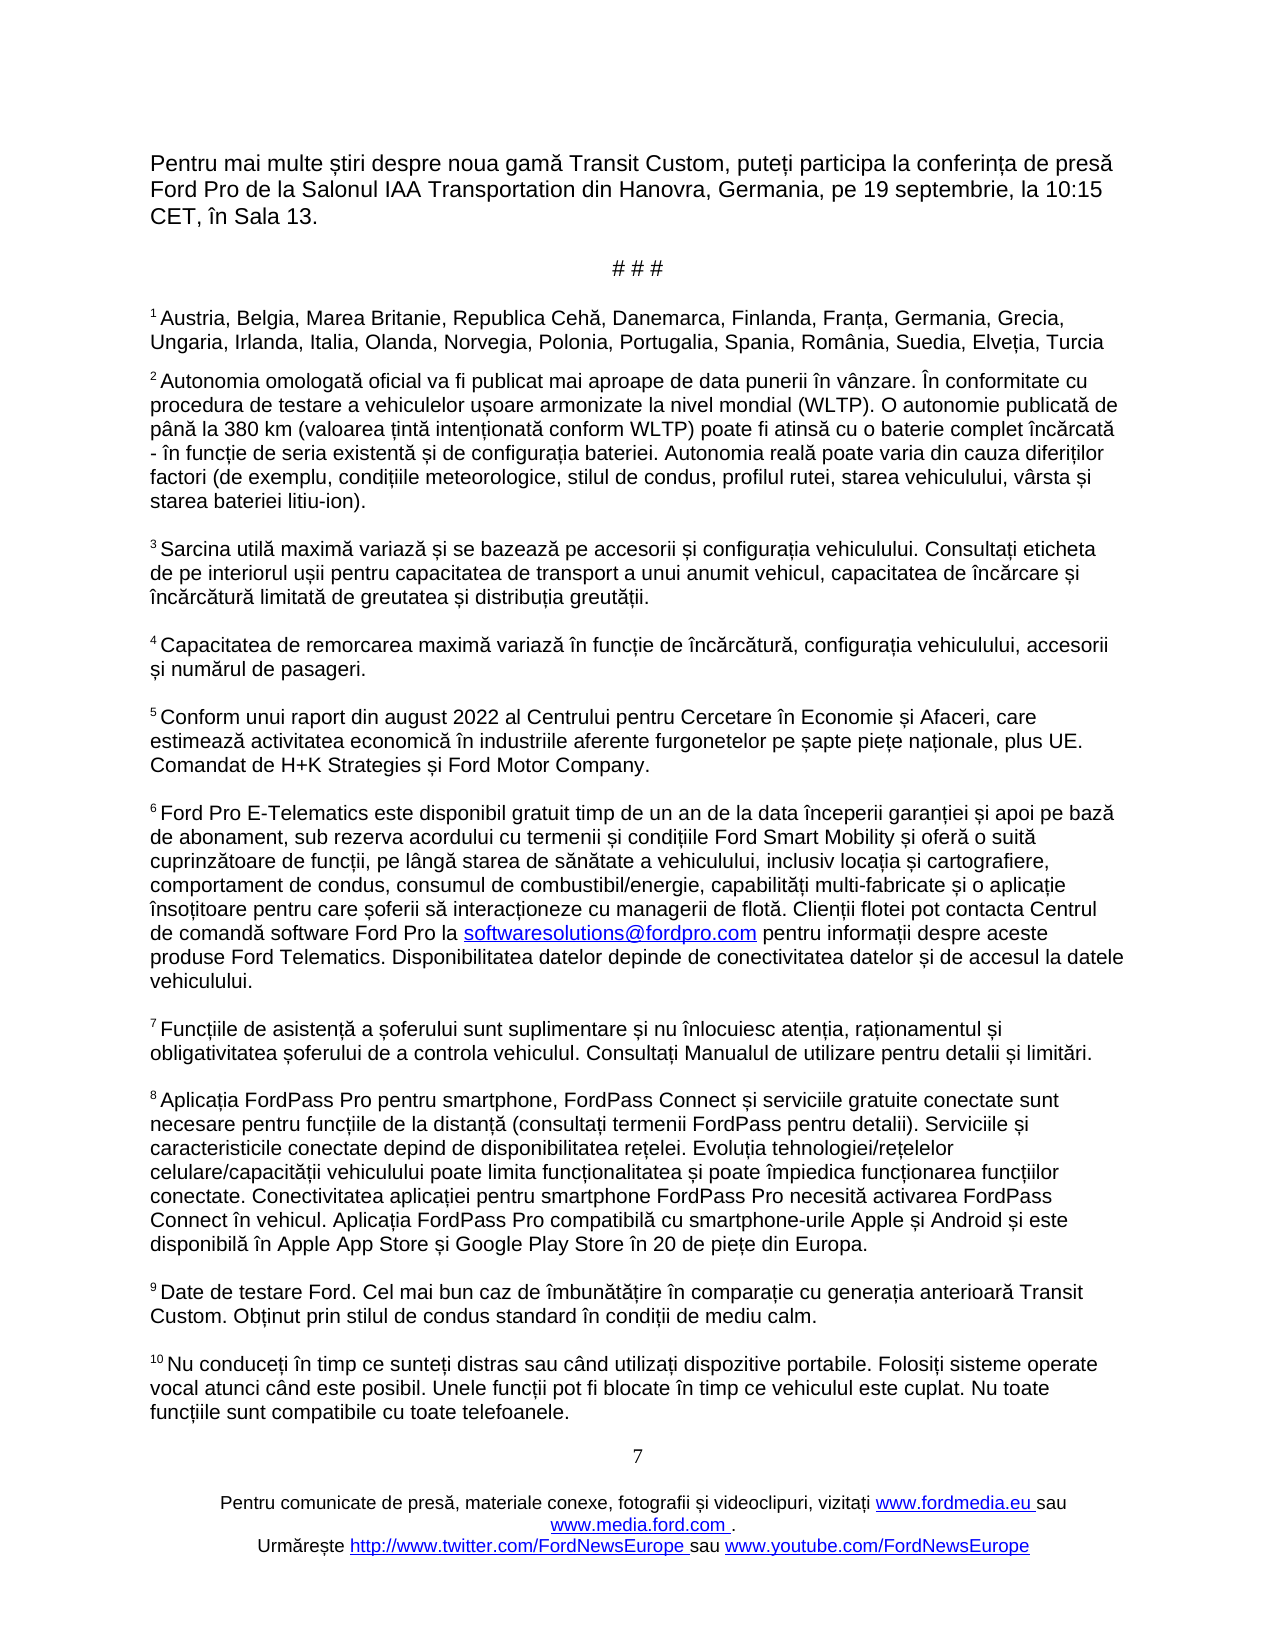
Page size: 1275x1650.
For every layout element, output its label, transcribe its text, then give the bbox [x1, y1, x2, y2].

text Pentru mai multe știri despre noua gamă Transit Custom, puteți participa la conferința de presă Ford Pro de la Salonul IAA Transportation din Hanovra, Germania, pe 19 septembrie, la 10:15 CET, în Sala 13. [150, 150, 1125, 229]
text 5 Conform unui raport din august 2022 al Centrului pentru Cercetare în Economie și Afaceri, care estimează activitatea economică în industriile aferente furgonetelor pe șapte piețe naționale, plus UE. Comandat de H+K Strategies și Ford Motor Company. [150, 705, 1125, 777]
text 10 Nu conduceți în timp ce sunteți distras sau când utilizați dispozitive portabile. Folosiți sisteme operate vocal atunci când este posibil. Unele funcții pot fi blocate în timp ce vehiculul este cuplat. Nu toate funcțiile sunt compatibile cu toate telefoanele. [150, 1352, 1125, 1424]
text # # # [150, 255, 1125, 282]
text 4 Capacitatea de remorcarea maximă variază în funcție de încărcătură, configurația vehiculului, accesorii și numărul de pasageri. [150, 633, 1125, 681]
text 1 Austria, Belgia, Marea Britanie, Republica Cehă, Danemarca, Finlanda, Franța, Germania, Grecia, Ungaria, Irlanda, Italia, Olanda, Norvegia, Polonia, Portugalia, Spania, România, Suedia, Elveția, Turcia [150, 306, 1125, 354]
text 8 Aplicația FordPass Pro pentru smartphone, FordPass Connect și serviciile gratuite conectate sunt necesare pentru funcțiile de la distanță (consultați termenii FordPass pentru detalii). Serviciile și caracteristicile conectate depind de disponibilitatea rețelei. Evoluția tehnologiei/rețelelor celulare/capacității vehiculului poate limita funcționalitatea și poate împiedica funcționarea funcțiilor conectate. Conectivitatea aplicației pentru smartphone FordPass Pro necesită activarea FordPass Connect în vehicul. Aplicația FordPass Pro compatibilă cu smartphone-urile Apple și Android și este disponibilă în Apple App Store și Google Play Store în 20 de piețe din Europa. [150, 1088, 1125, 1256]
text 7 Funcțiile de asistență a șoferului sunt suplimentare și nu înlocuiesc atenția, raționamentul și obligativitatea șoferului de a controla vehiculul. Consultați Manualul de utilizare pentru detalii și limitări. [150, 1016, 1125, 1064]
text 3 Sarcina utilă maximă variază și se bazează pe accesorii și configurația vehiculului. Consultați eticheta de pe interiorul ușii pentru capacitatea de transport a unui anumit vehicul, capacitatea de încărcare și încărcătură limitată de greutatea și distribuția greutății. [150, 537, 1125, 609]
list 2 Autonomia omologată oficial va fi publicat mai aproape de data punerii în vânzare. În conformitate cu procedura de testare a vehiculelor ușoare armonizate la nivel mondial (WLTP). O autonomie publicată de până la 380 km (valoarea țintă intenționată conform WLTP) poate fi atinsă cu o baterie complet încărcată - în funcție de seria existentă și de configurația bateriei. Autonomia reală poate varia din cauza diferiților factori (de exemplu, condițiile meteorologice, stilul de condus, profilul rutei, starea vehiculului, vârsta și starea bateriei litiu-ion). [150, 369, 1125, 513]
text 9 Date de testare Ford. Cel mai bun caz de îmbunătățire în comparație cu generația anterioară Transit Custom. Obținut prin stilul de condus standard în condiții de mediu calm. [150, 1280, 1125, 1328]
text 6 Ford Pro E-Telematics este disponibil gratuit timp de un an de la data începerii garanției și apoi pe bază de abonament, sub rezerva acordului cu termenii și condițiile Ford Smart Mobility și oferă o suită cuprinzătoare de funcții, pe lângă starea de sănătate a vehiculului, inclusiv locația și cartografiere, comportament de condus, consumul de combustibil/energie, capabilități multi-fabricate și o aplicație însoțitoare pentru care șoferii să interacționeze cu managerii de flotă. Clienții flotei pot contacta Centrul de comandă software Ford Pro la softwaresolutions@fordpro.com pentru informații despre aceste produse Ford Telematics. Disponibilitatea datelor depinde de conectivitatea datelor și de accesul la datele vehiculului. [150, 801, 1125, 992]
